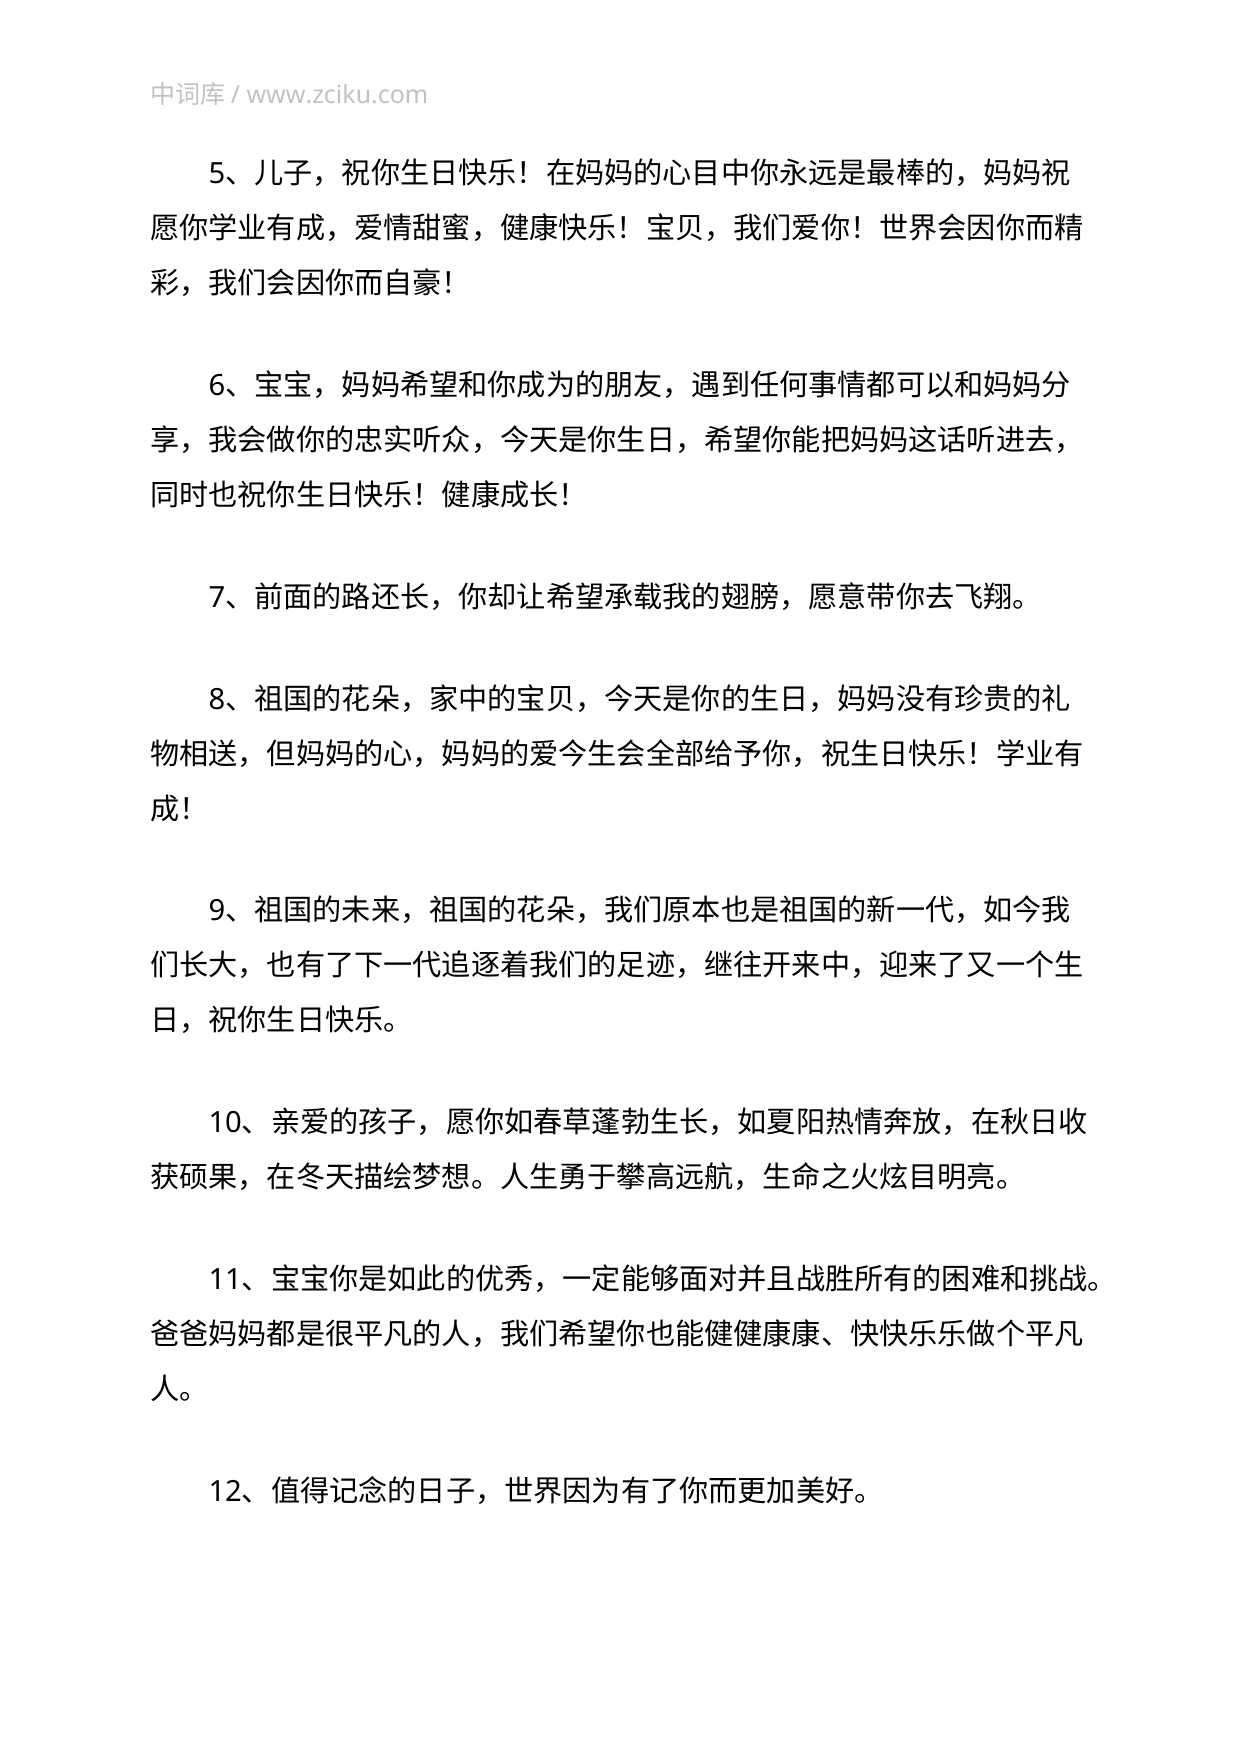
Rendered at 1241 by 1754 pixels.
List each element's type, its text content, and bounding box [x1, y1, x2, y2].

text 12、值得记念的日子，世界因为有了你而更加美好。 [150, 1467, 1090, 1509]
text 10、亲爱的孩子，愿你如春草蓬勃生长，如夏阳热情奔放，在秋日收获硕果，在冬天描绘梦想。人生勇于攀高远航，生命之火炫目明亮。 [150, 1099, 1090, 1196]
text 5、儿子，祝你生日快乐！在妈妈的心目中你永远是最棒的，妈妈祝愿你学业有成，爱情甜蜜，健康快乐！宝贝，我们爱你！世界会因你而精彩，我们会因你而自豪！ [150, 150, 1090, 302]
text 6、宝宝，妈妈希望和你成为的朋友，遇到任何事情都可以和妈妈分享，我会做你的忠实听众，今天是你生日，希望你能把妈妈这话听进去，同时也祝你生日快乐！健康成长！ [150, 362, 1090, 514]
text 11、宝宝你是如此的优秀，一定能够面对并且战胜所有的困难和挑战。爸爸妈妈都是很平凡的人，我们希望你也能健健康康、快快乐乐做个平凡人。 [150, 1255, 1090, 1408]
text 9、祖国的未来，祖国的花朵，我们原本也是祖国的新一代，如今我们长大，也有了下一代追逐着我们的足迹，继往开来中，迎来了又一个生日，祝你生日快乐。 [150, 887, 1090, 1039]
text 7、前面的路还长，你却让希望承载我的翅膀，愿意带你去飞翔。 [150, 573, 1090, 616]
text 8、祖国的花朵，家中的宝贝，今天是你的生日，妈妈没有珍贵的礼物相送，但妈妈的心，妈妈的爱今生会全部给予你，祝生日快乐！学业有成！ [150, 675, 1090, 827]
